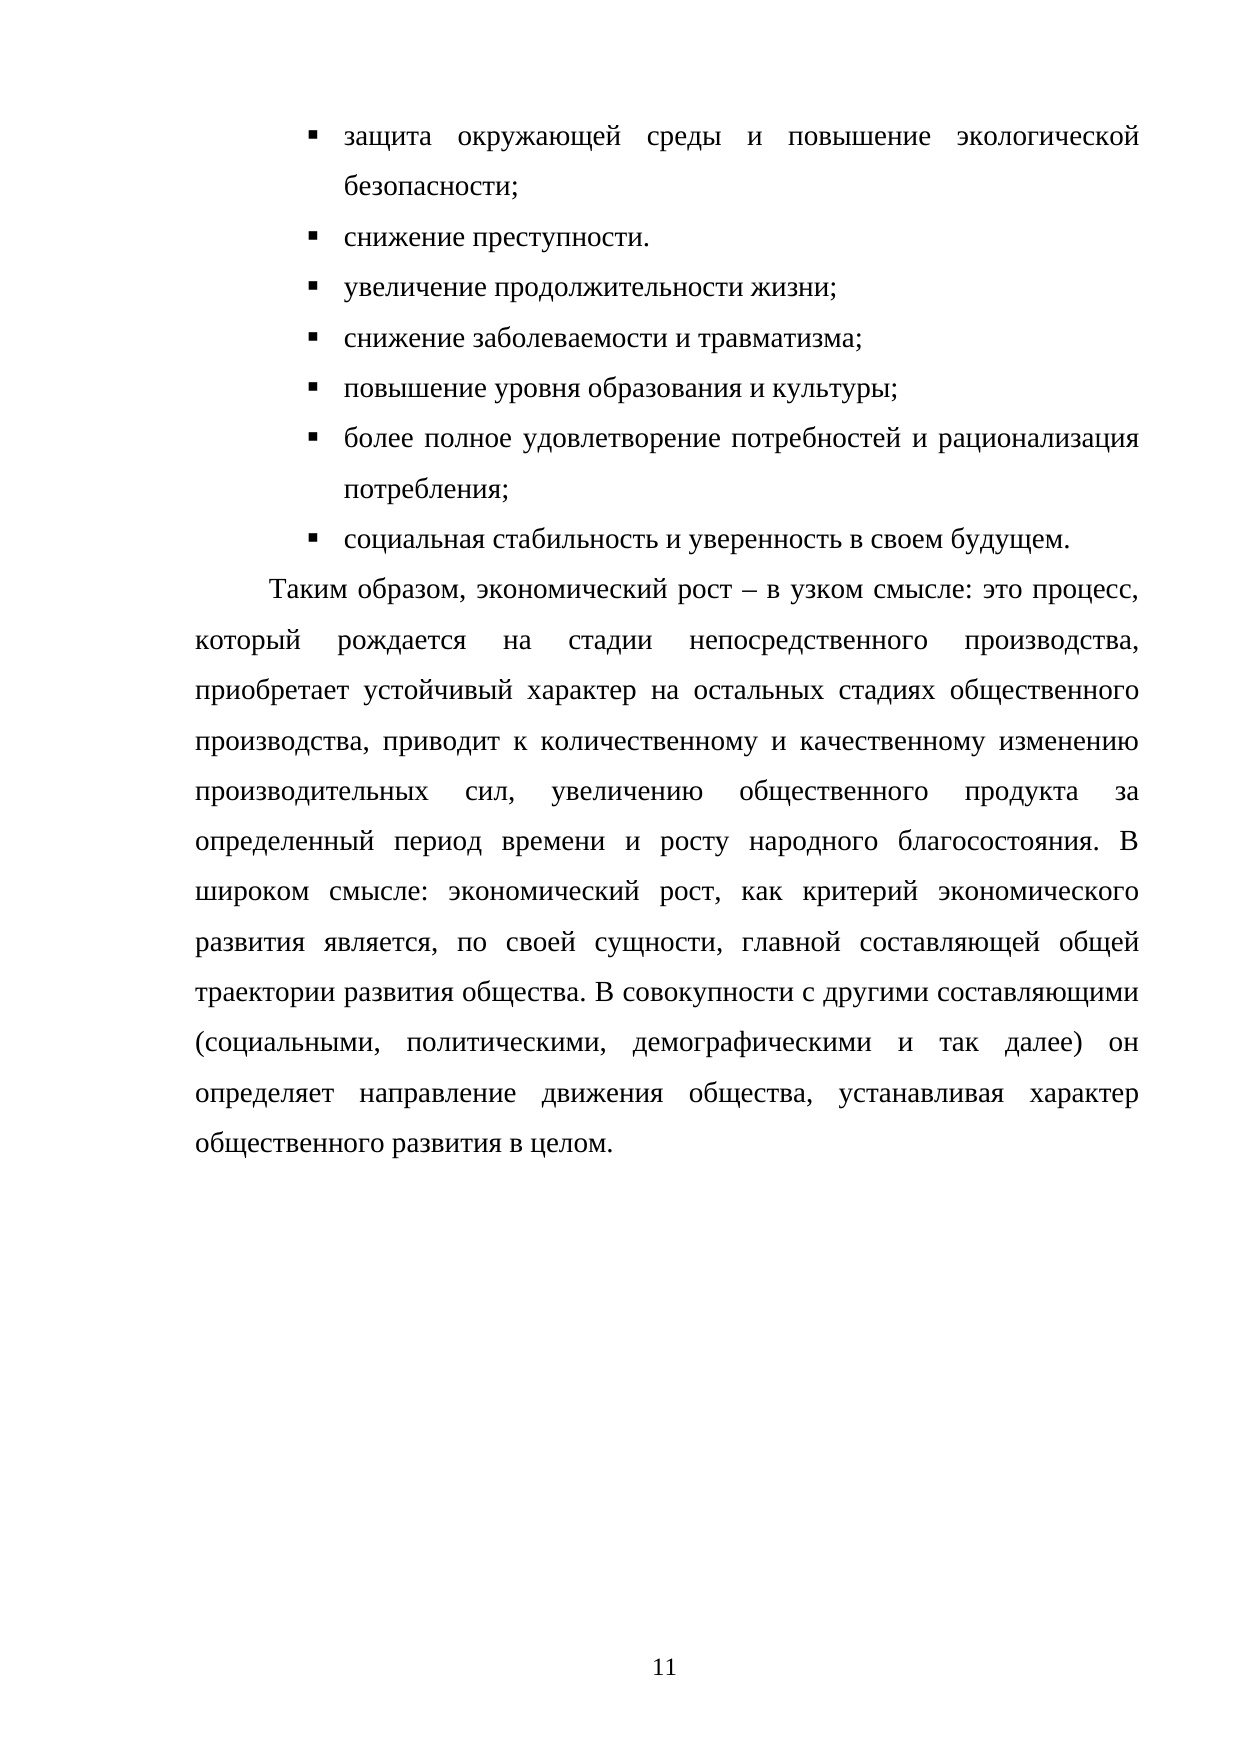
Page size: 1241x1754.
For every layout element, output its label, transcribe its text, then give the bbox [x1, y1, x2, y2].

list социальная стабильность и уверенность в своем будущем. [306, 521, 1140, 555]
list увеличение продолжительности жизни; [306, 269, 1140, 303]
text Таким образом, экономический рост – в узком смысле: это процесс, который рождается на стадии непосредственного производства, приобретает устойчивый характер на остальных стадиях общественного производства, приводит к количественному и качественному изменению производительных сил, увеличению общественного продукта за определенный период времени и росту народного благосостояния. В широком смысле: экономический рост, как критерий экономического развития является, по своей сущности, главной составляющей общей траектории развития общества. В совокупности с другими составляющими (социальными, политическими, демографическими и так далее) он определяет направление движения общества, устанавливая характер общественного развития в целом. [195, 572, 1140, 1159]
list снижение заболеваемости и травматизма; [306, 320, 1140, 353]
list более полное удовлетворение потребностей и рационализация потребления; [306, 421, 1140, 504]
list защита окружающей среды и повышение экологической безопасности; [306, 118, 1140, 202]
list повышение уровня образования и культуры; [306, 370, 1140, 404]
list снижение преступности. [306, 219, 1140, 252]
